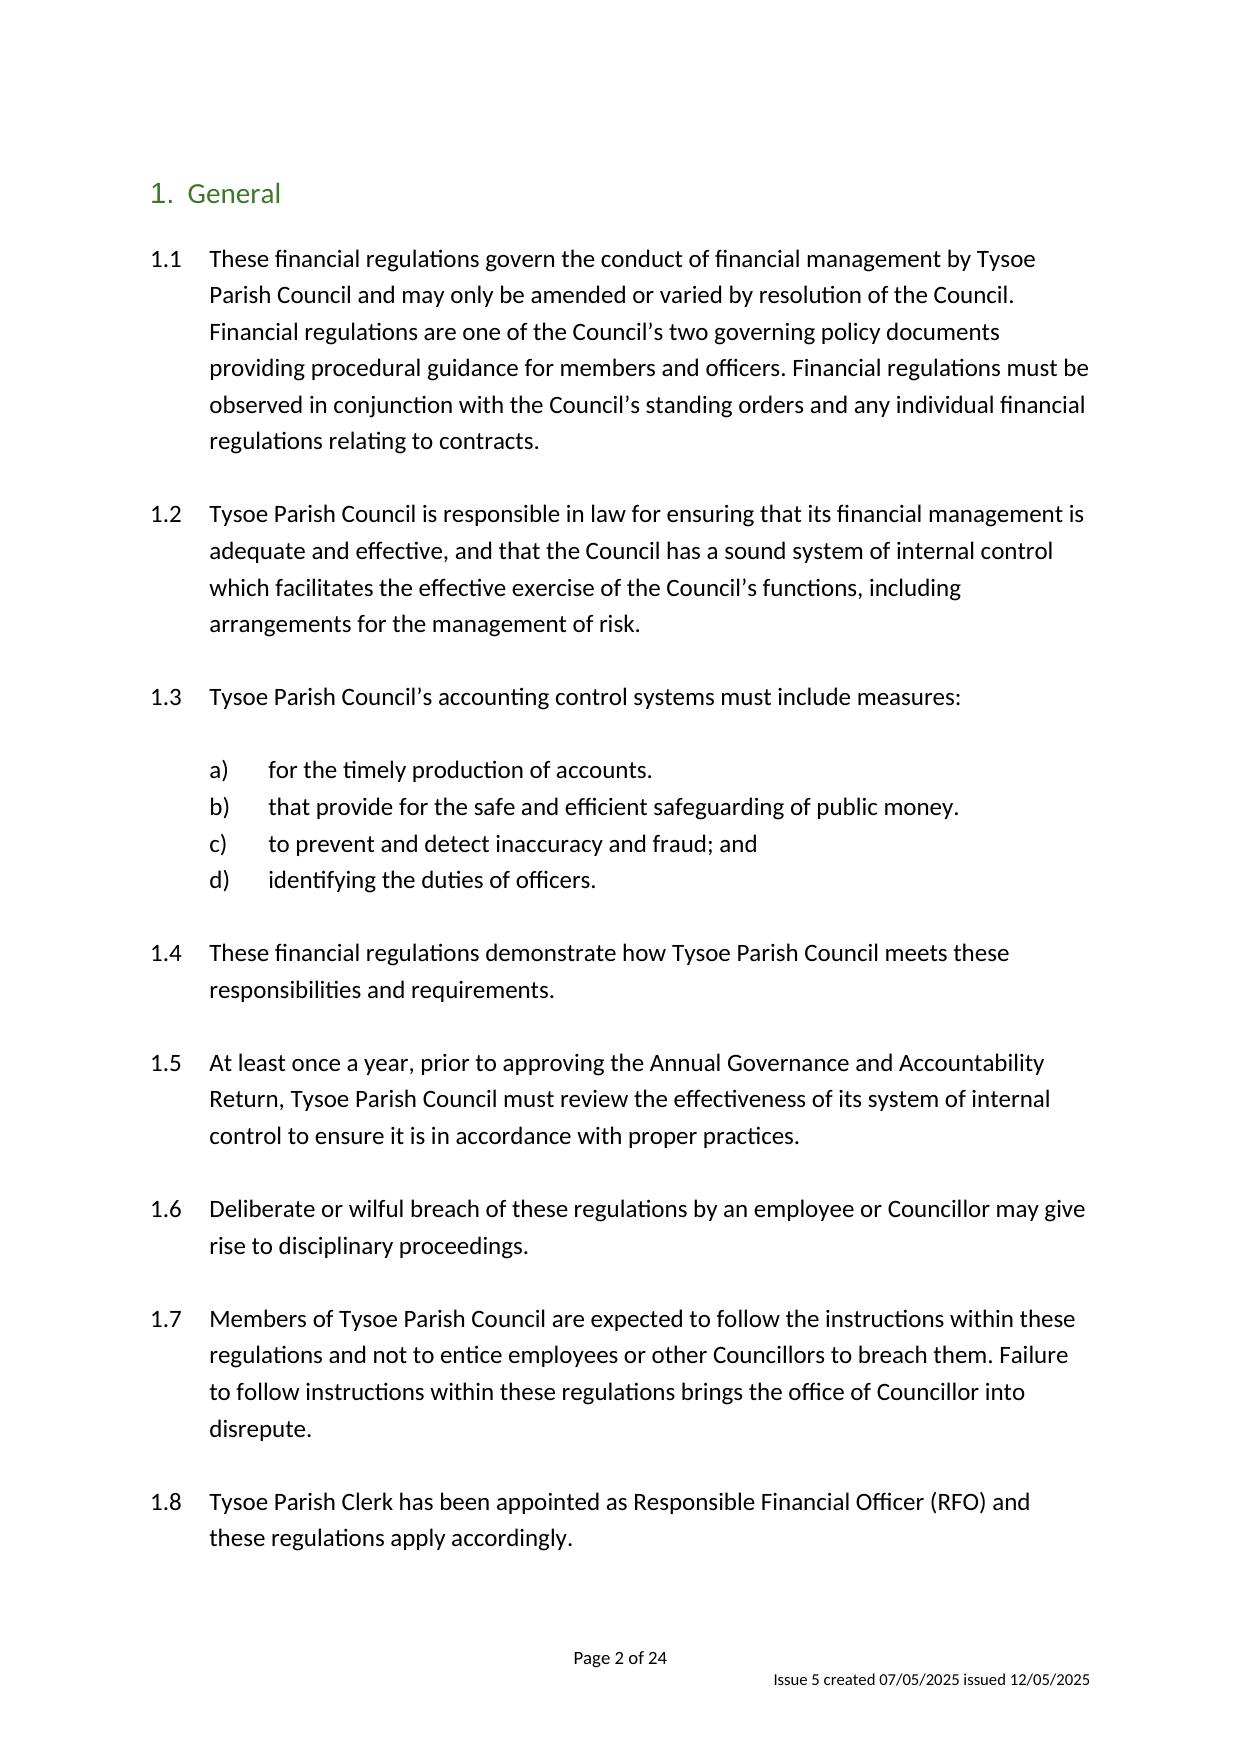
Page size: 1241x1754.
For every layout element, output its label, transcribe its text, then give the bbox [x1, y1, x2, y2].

list identifying the duties of officers. [209, 864, 1090, 931]
list These financial regulations govern the conduct of financial management by Tysoe Parish Council and may only be amended or varied by resolution of the Council. Financial regulations are one of the Council’s two governing policy documents providing procedural guidance for members and officers. Financial regulations must be observed in conjunction with the Council’s standing orders and any individual financial regulations relating to contracts. [150, 243, 1090, 493]
list At least once a year, prior to approving the Annual Governance and Accountability Return, Tysoe Parish Council must review the effectiveness of its system of internal control to ensure it is in accordance with proper practices. [150, 1047, 1090, 1187]
subtitle General [150, 175, 1090, 211]
list for the timely production of accounts. [209, 754, 1090, 785]
list These financial regulations demonstrate how Tysoe Parish Council meets these responsibilities and requirements. [150, 937, 1090, 1041]
list that provide for the safe and efficient safeguarding of public money. [209, 791, 1090, 822]
list to prevent and detect inaccuracy and fraud; and [209, 828, 1090, 858]
list Tysoe Parish Clerk has been appointed as Responsible Financial Officer (RFO) and these regulations apply accordingly. [150, 1486, 1090, 1589]
list Tysoe Parish Council’s accounting control systems must include measures: [150, 681, 1090, 748]
list Tysoe Parish Council is responsible in law for ensuring that its financial management is adequate and effective, and that the Council has a sound system of internal control which facilitates the effective exercise of the Council’s functions, including arrangements for the management of risk. [150, 499, 1090, 675]
list Deliberate or wilful breach of these regulations by an employee or Councillor may give rise to disciplinary proceedings. [150, 1193, 1090, 1297]
list Members of Tysoe Parish Council are expected to follow the instructions within these regulations and not to entice employees or other Councillors to breach them. Failure to follow instructions within these regulations brings the office of Councillor into disrepute. [150, 1303, 1090, 1480]
